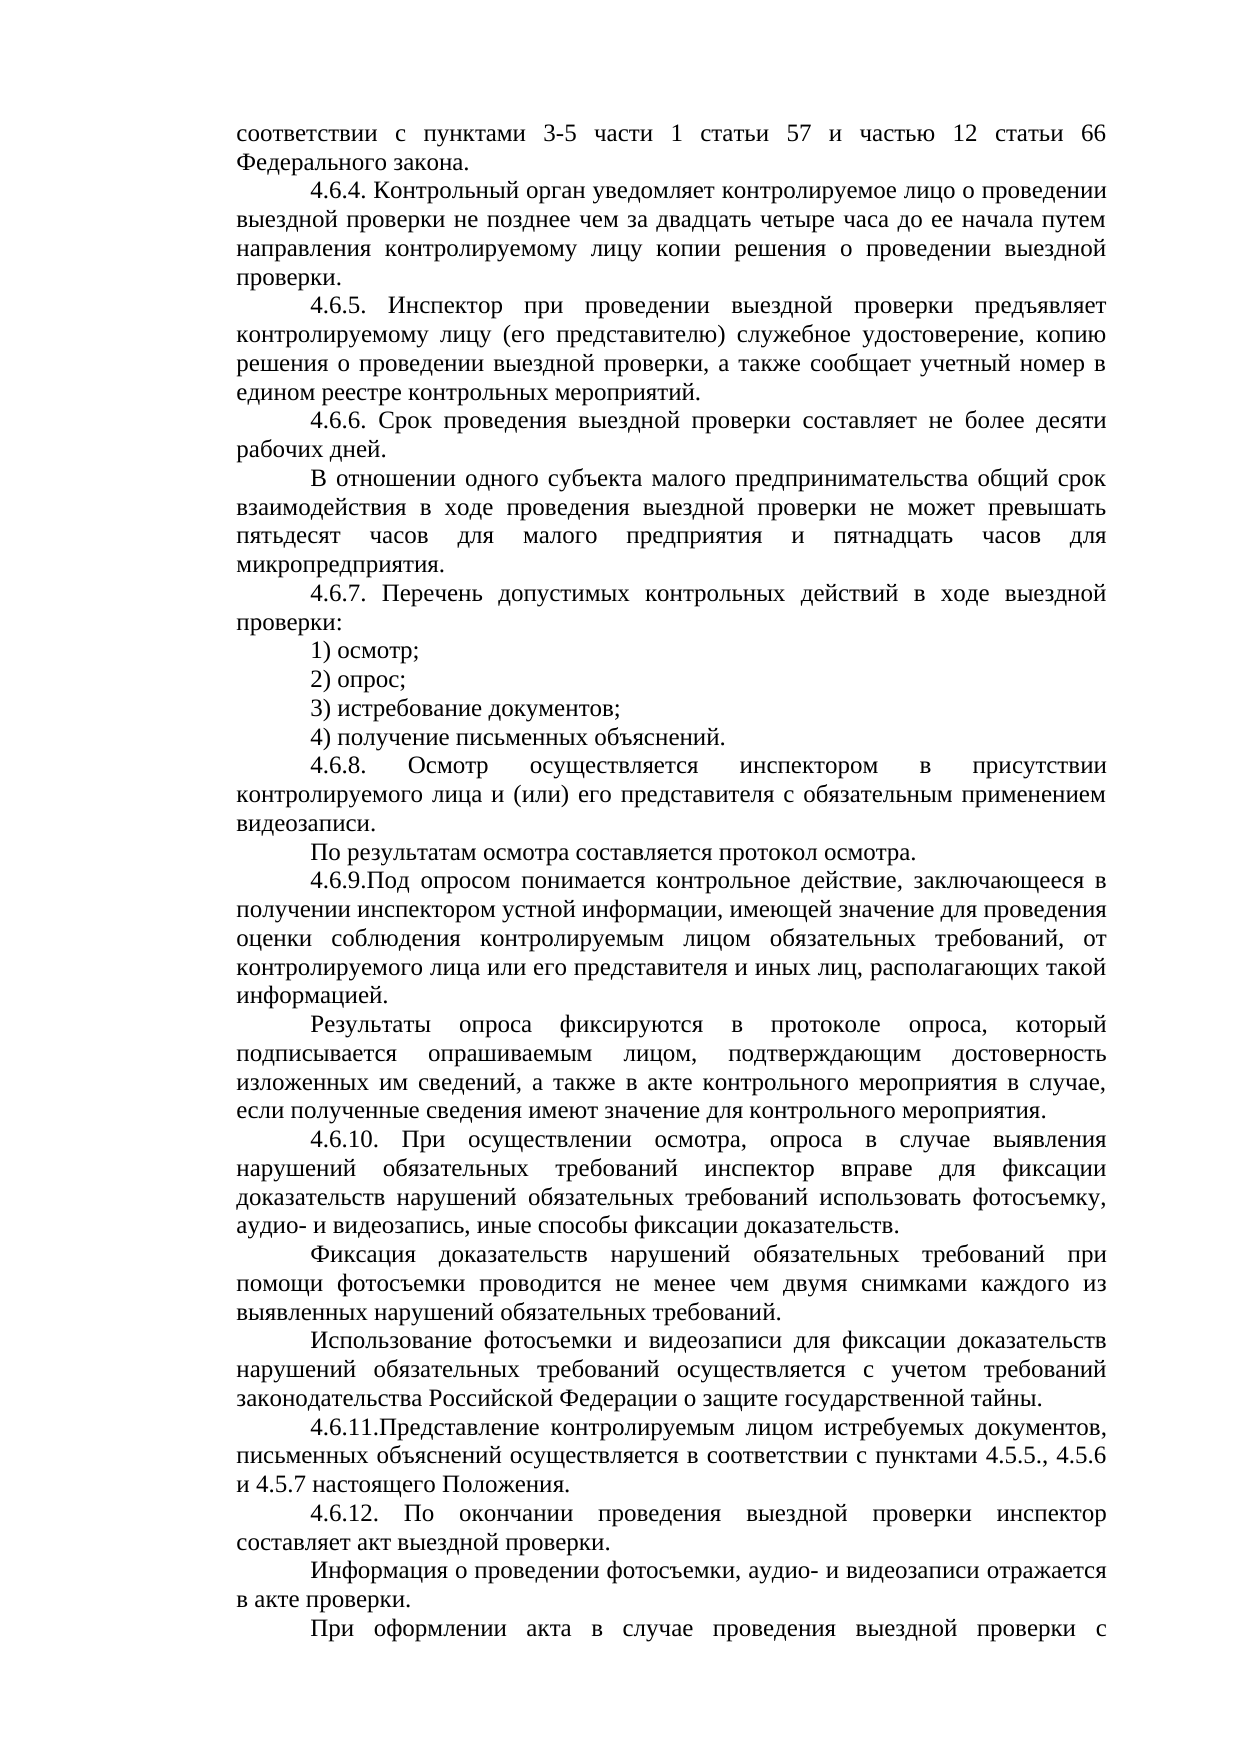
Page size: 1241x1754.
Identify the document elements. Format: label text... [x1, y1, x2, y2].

list 4.6.5. Инспектор при проведении выездной проверки предъявляет контролируемому лицу (его представителю) служебное удостоверение, копию решения о проведении выездной проверки, а также сообщает учетный номер в едином реестре контрольных мероприятий. [236, 291, 1107, 406]
list В отношении одного субъекта малого предпринимательства общий срок взаимодействия в ходе проведения выездной проверки не может превышать пятьдесят часов для малого предприятия и пятнадцать часов для микропредприятия. [236, 463, 1107, 578]
text 4.6.12. По окончании проведения выездной проверки инспектор составляет акт выездной проверки. [236, 1498, 1107, 1556]
text 4.6.11.Представление контролируемым лицом истребуемых документов, письменных объяснений осуществляется в соответствии с пунктами 4.5.5., 4.5.6 и 4.5.7 настоящего Положения. [236, 1412, 1107, 1498]
text Использование фотосъемки и видеозаписи для фиксации доказательств нарушений обязательных требований осуществляется с учетом требований законодательства Российской Федерации о защите государственной тайны. [236, 1326, 1107, 1412]
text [236, 118, 1107, 176]
text 4.6.9.Под опросом понимается контрольное действие, заключающееся в получении инспектором устной информации, имеющей значение для проведения оценки соблюдения контролируемым лицом обязательных требований, от контролируемого лица или его представителя и иных лиц, располагающих такой информацией. [236, 866, 1107, 1009]
text 4) получение письменных объяснений. [236, 722, 1107, 751]
text Информация о проведении фотосъемки, аудио- и видеозаписи отражается в акте проверки. [236, 1556, 1107, 1613]
text 3) истребование документов; [236, 693, 1107, 722]
text 4.6.7. Перечень допустимых контрольных действий в ходе выездной проверки: [236, 578, 1107, 636]
text Фиксация доказательств нарушений обязательных требований при помощи фотосъемки проводится не менее чем двумя снимками каждого из выявленных нарушений обязательных требований. [236, 1239, 1107, 1326]
list 4.6.6. Срок проведения выездной проверки составляет не более десяти рабочих дней. [236, 406, 1107, 463]
text 1) осмотр; [236, 636, 1107, 664]
text 4.6.8. Осмотр осуществляется инспектором в присутствии контролируемого лица и (или) его представителя с обязательным применением видеозаписи. [236, 751, 1107, 837]
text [236, 1613, 1107, 1642]
text По результатам осмотра составляется протокол осмотра. [236, 837, 1107, 866]
text 4.6.4. Контрольный орган уведомляет контролируемое лицо о проведении выездной проверки не позднее чем за двадцать четыре часа до ее начала путем направления контролируемому лицу копии решения о проведении выездной проверки. [236, 176, 1107, 291]
text 4.6.10. При осуществлении осмотра, опроса в случае выявления нарушений обязательных требований инспектор вправе для фиксации доказательств нарушений обязательных требований использовать фотосъемку, аудио- и видеозапись, иные способы фиксации доказательств. [236, 1124, 1107, 1239]
text Результаты опроса фиксируются в протоколе опроса, который подписывается опрашиваемым лицом, подтверждающим достоверность изложенных им сведений, а также в акте контрольного мероприятия в случае, если полученные сведения имеют значение для контрольного мероприятия. [236, 1009, 1107, 1124]
text 2) опрос; [236, 664, 1107, 693]
